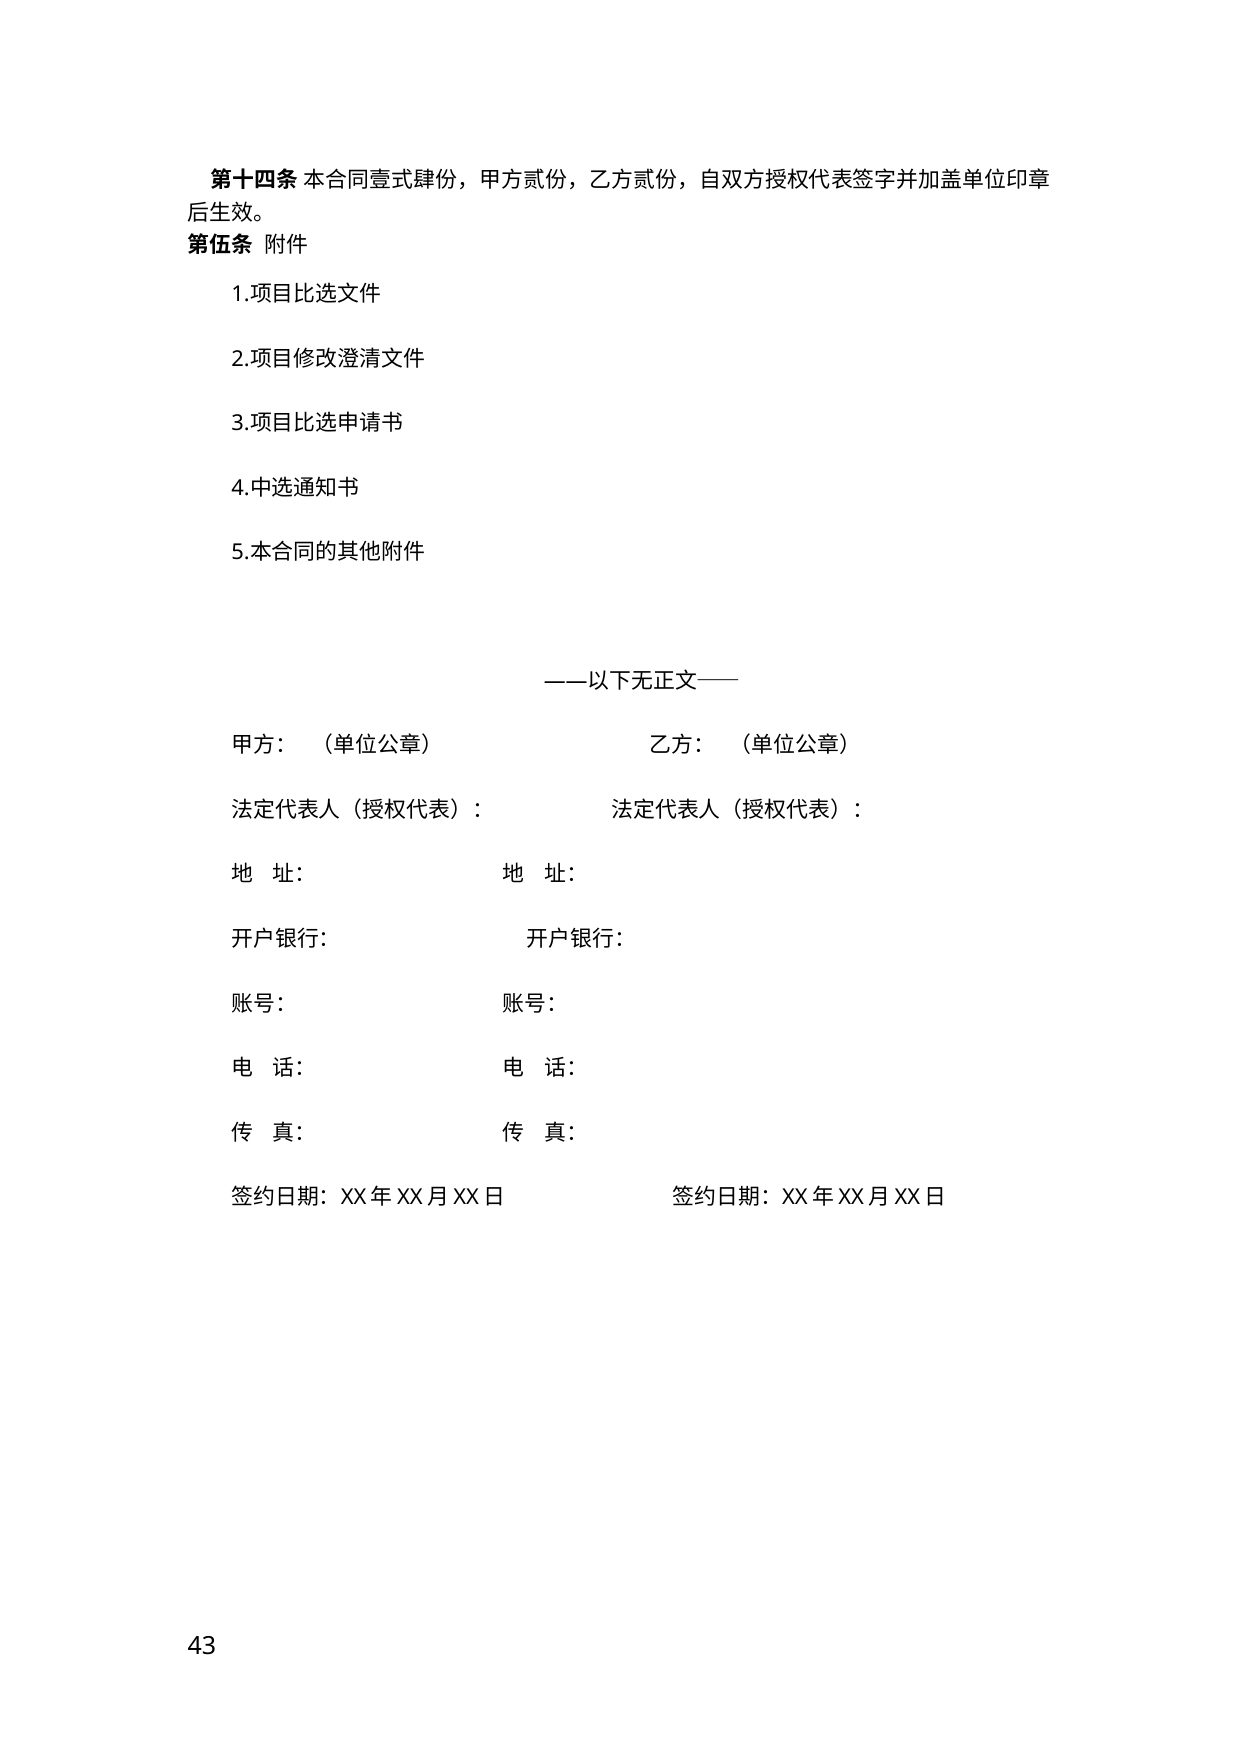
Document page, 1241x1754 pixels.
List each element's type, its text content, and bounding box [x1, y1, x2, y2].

text 签约日期：XX年XX月XX日 签约日期：XX年XX月XX日 [187, 1179, 1053, 1211]
text 5.本合同的其他附件 [187, 534, 1053, 567]
text 开户银行： 开户银行： [187, 921, 1053, 953]
text 传 真： 传 真： [187, 1114, 1053, 1147]
text 2.项目修改澄清文件 [187, 340, 1053, 373]
text 地 址： 地 址： [187, 856, 1053, 888]
text 第十四条 本合同壹式肆份，甲方贰份，乙方贰份，自双方授权代表签字并加盖单位印章后生效。 [187, 162, 1053, 227]
text 4.中选通知书 [187, 469, 1053, 502]
text 第伍条 附件 [187, 227, 1053, 259]
text 3.项目比选申请书 [187, 405, 1053, 437]
text 法定代表人（授权代表）： 法定代表人（授权代表）： [187, 791, 1053, 824]
text ——以下无正文—— [187, 662, 1053, 695]
text 电 话： 电 话： [187, 1050, 1053, 1082]
text 甲方： （单位公章） 乙方： （单位公章） [187, 727, 1053, 759]
text 账号： 账号： [187, 985, 1053, 1018]
text 1.项目比选文件 [187, 276, 1053, 308]
